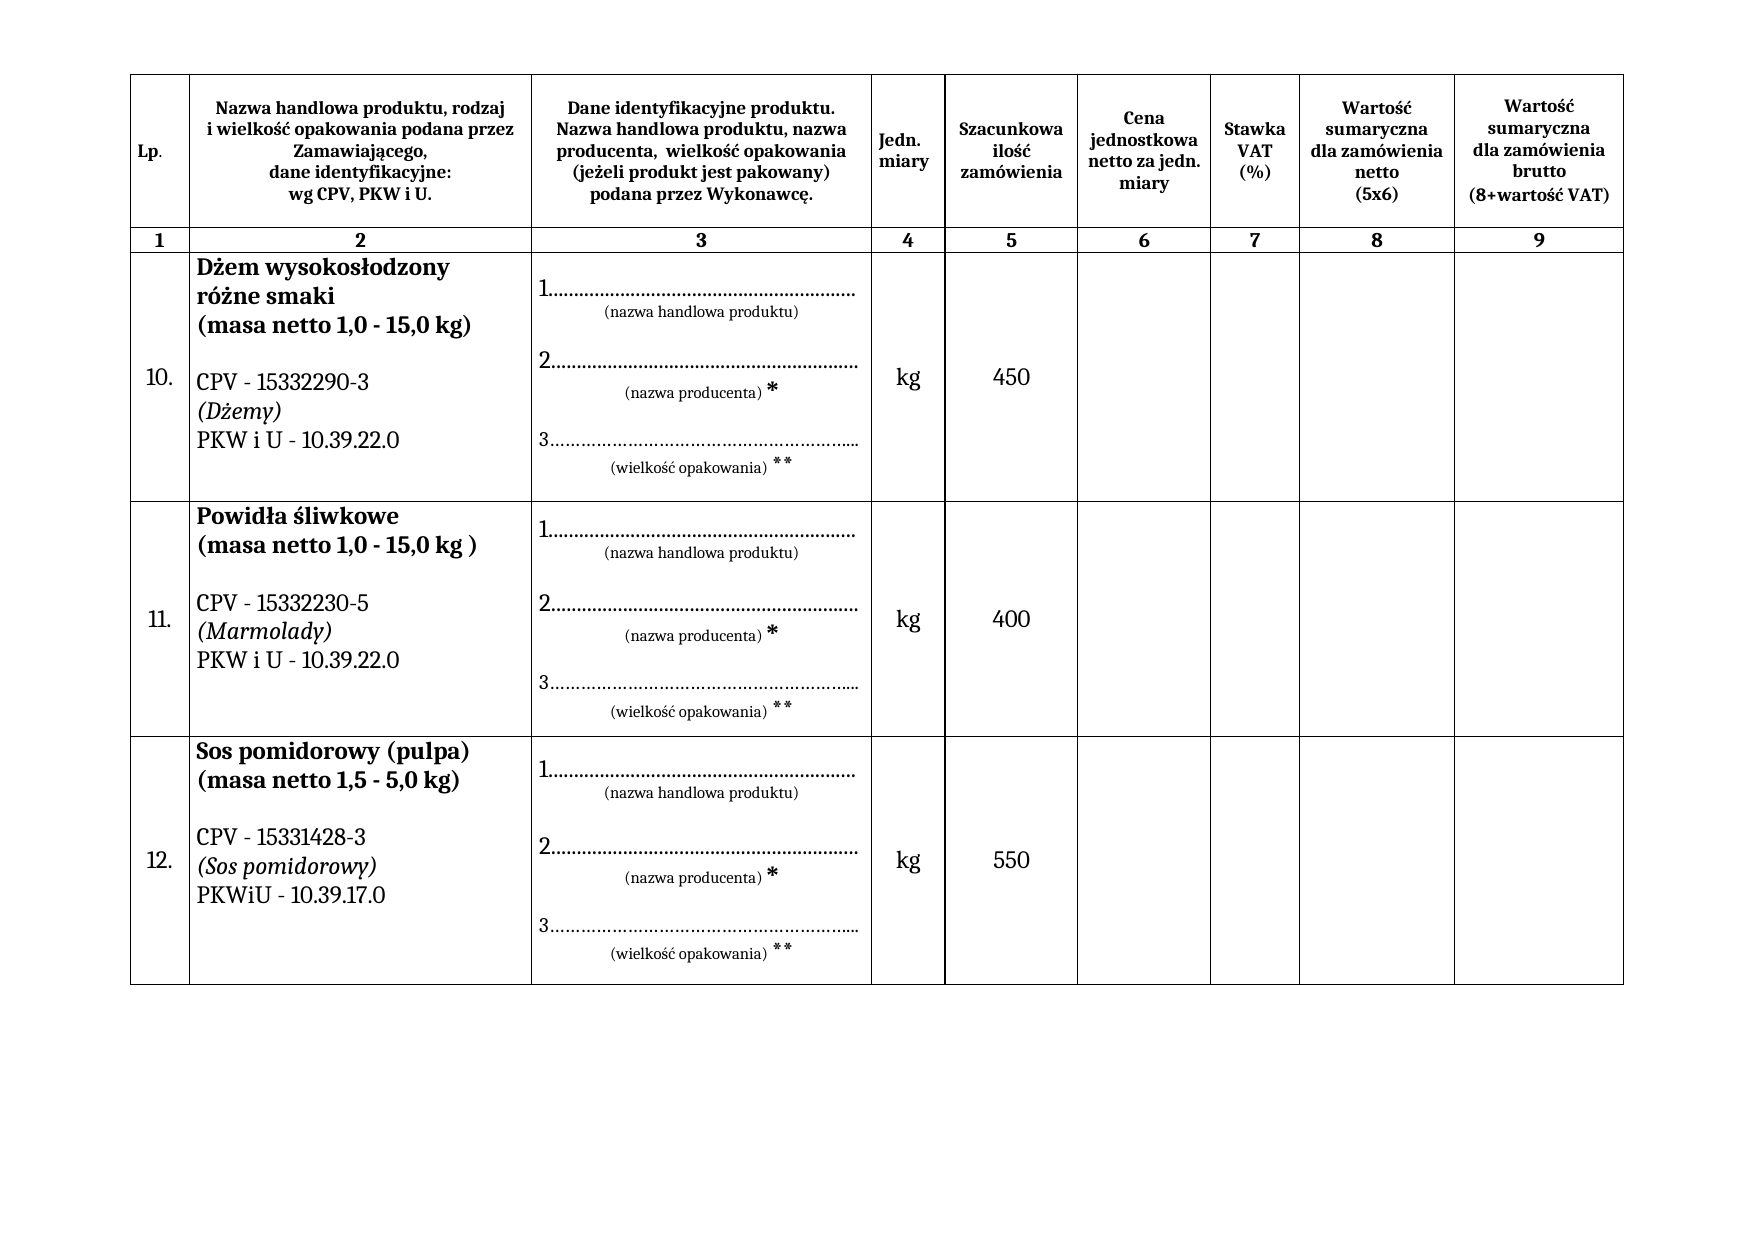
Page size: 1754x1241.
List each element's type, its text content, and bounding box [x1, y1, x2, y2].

table_header Szacunkowa ilość zamówienia [946, 75, 1077, 227]
table_cell 400 [946, 502, 1077, 736]
table_header Dane identyfikacyjne produktu. Nazwa handlowa produktu, nazwa producenta, wielkość opakowania (jeżeli produkt jest pakowany) podana przez Wykonawcę. [532, 75, 871, 227]
table_cell 2 [190, 228, 531, 252]
table_cell 12. [131, 737, 189, 984]
table_cell [1455, 253, 1623, 501]
table_cell Powidła śliwkowe (masa netto 1,0 - ) CPV - 15332230-5 (Marmolady) PKW i U - 10.39.22.0 [190, 502, 531, 736]
table_cell [1211, 502, 1299, 736]
table_cell [1211, 253, 1299, 501]
table_cell Sos pomidorowy (pulpa) (masa netto 1,5 - ) CPV - 15331428-3 (Sos pomidorowy) PKWiU - 10.39.17.0 [190, 737, 531, 984]
table_header Wartość sumaryczna dla zamówienia brutto (8+wartość VAT) [1455, 75, 1623, 227]
table_cell 5 [946, 228, 1077, 252]
table_header Wartość sumaryczna dla zamówienia netto (5x6) [1300, 75, 1454, 227]
table_cell [1455, 502, 1623, 736]
table_cell 7 [1211, 228, 1299, 252]
table_cell [1455, 737, 1623, 984]
table_header Lp. [131, 75, 189, 227]
table_cell [1300, 502, 1454, 736]
table_cell 6 [1078, 228, 1210, 252]
table_cell 3 [532, 228, 871, 252]
table_cell 4 [872, 228, 944, 252]
table_cell 1 [131, 228, 189, 252]
table_cell kg [872, 253, 944, 501]
table_header Stawka VAT (%) [1211, 75, 1299, 227]
table_cell 11. [131, 502, 189, 736]
table_cell Dżem wysokosłodzony różne smaki (masa netto 1,0 - ) CPV - 15332290-3 (Dżemy) PKW i U - 10.39.22.0 [190, 253, 531, 501]
table_header Nazwa handlowa produktu, rodzaj i wielkość opakowania podana przez Zamawiającego, dane identyfikacyjne: wg CPV, PKW i U. [190, 75, 531, 227]
table_cell [1078, 502, 1210, 736]
table_cell [1078, 253, 1210, 501]
table_cell kg [872, 502, 944, 736]
table_cell kg [872, 737, 944, 984]
table_cell [1078, 737, 1210, 984]
table_cell [1300, 253, 1454, 501]
table_cell 8 [1300, 228, 1454, 252]
table_header Cena jednostkowa netto za jedn. miary [1078, 75, 1210, 227]
table_header Jedn. miary [872, 75, 944, 227]
table_cell [1300, 737, 1454, 984]
table_cell [1211, 737, 1299, 984]
table_cell 550 [946, 737, 1077, 984]
table_cell 10. [131, 253, 189, 501]
table_cell 9 [1455, 228, 1623, 252]
table_cell 450 [946, 253, 1077, 501]
